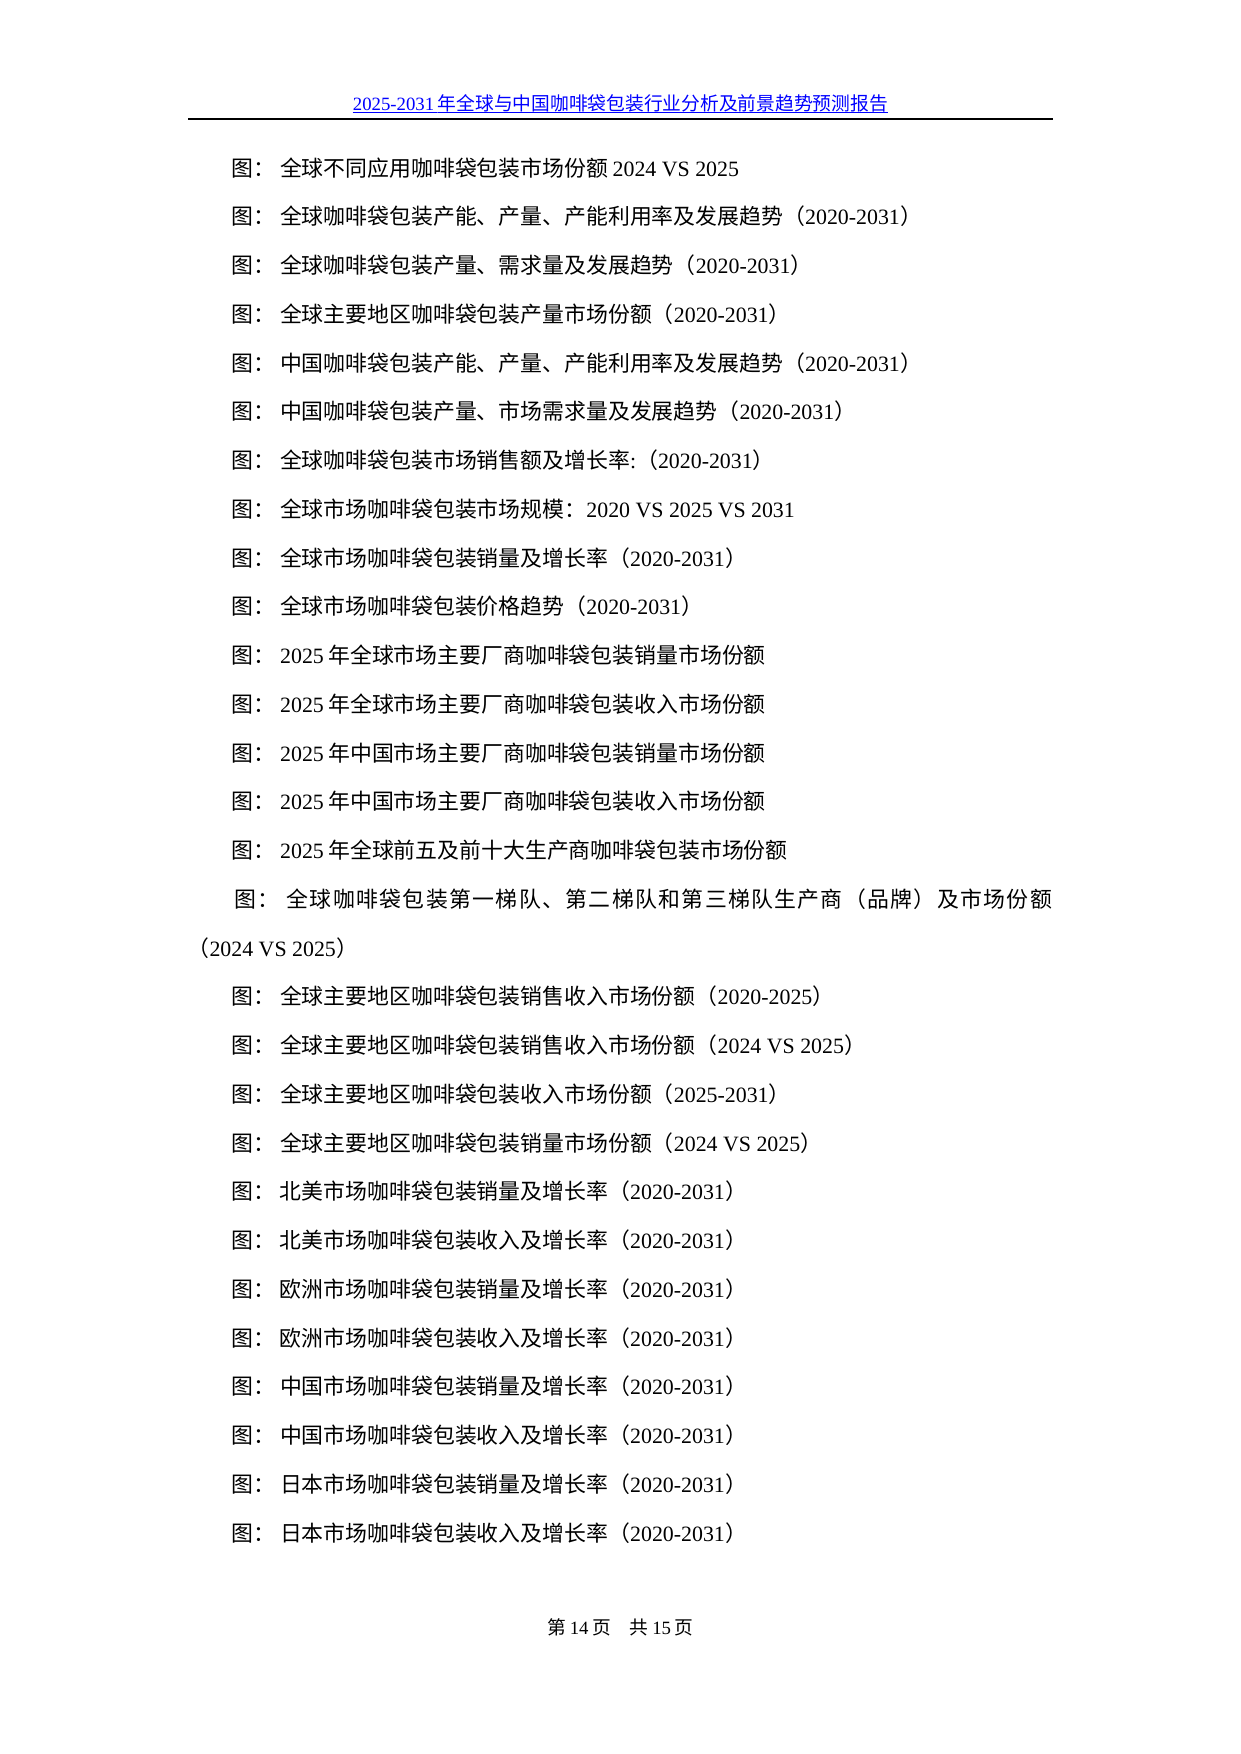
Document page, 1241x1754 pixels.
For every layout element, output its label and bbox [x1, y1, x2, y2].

text [187, 150, 1053, 1548]
